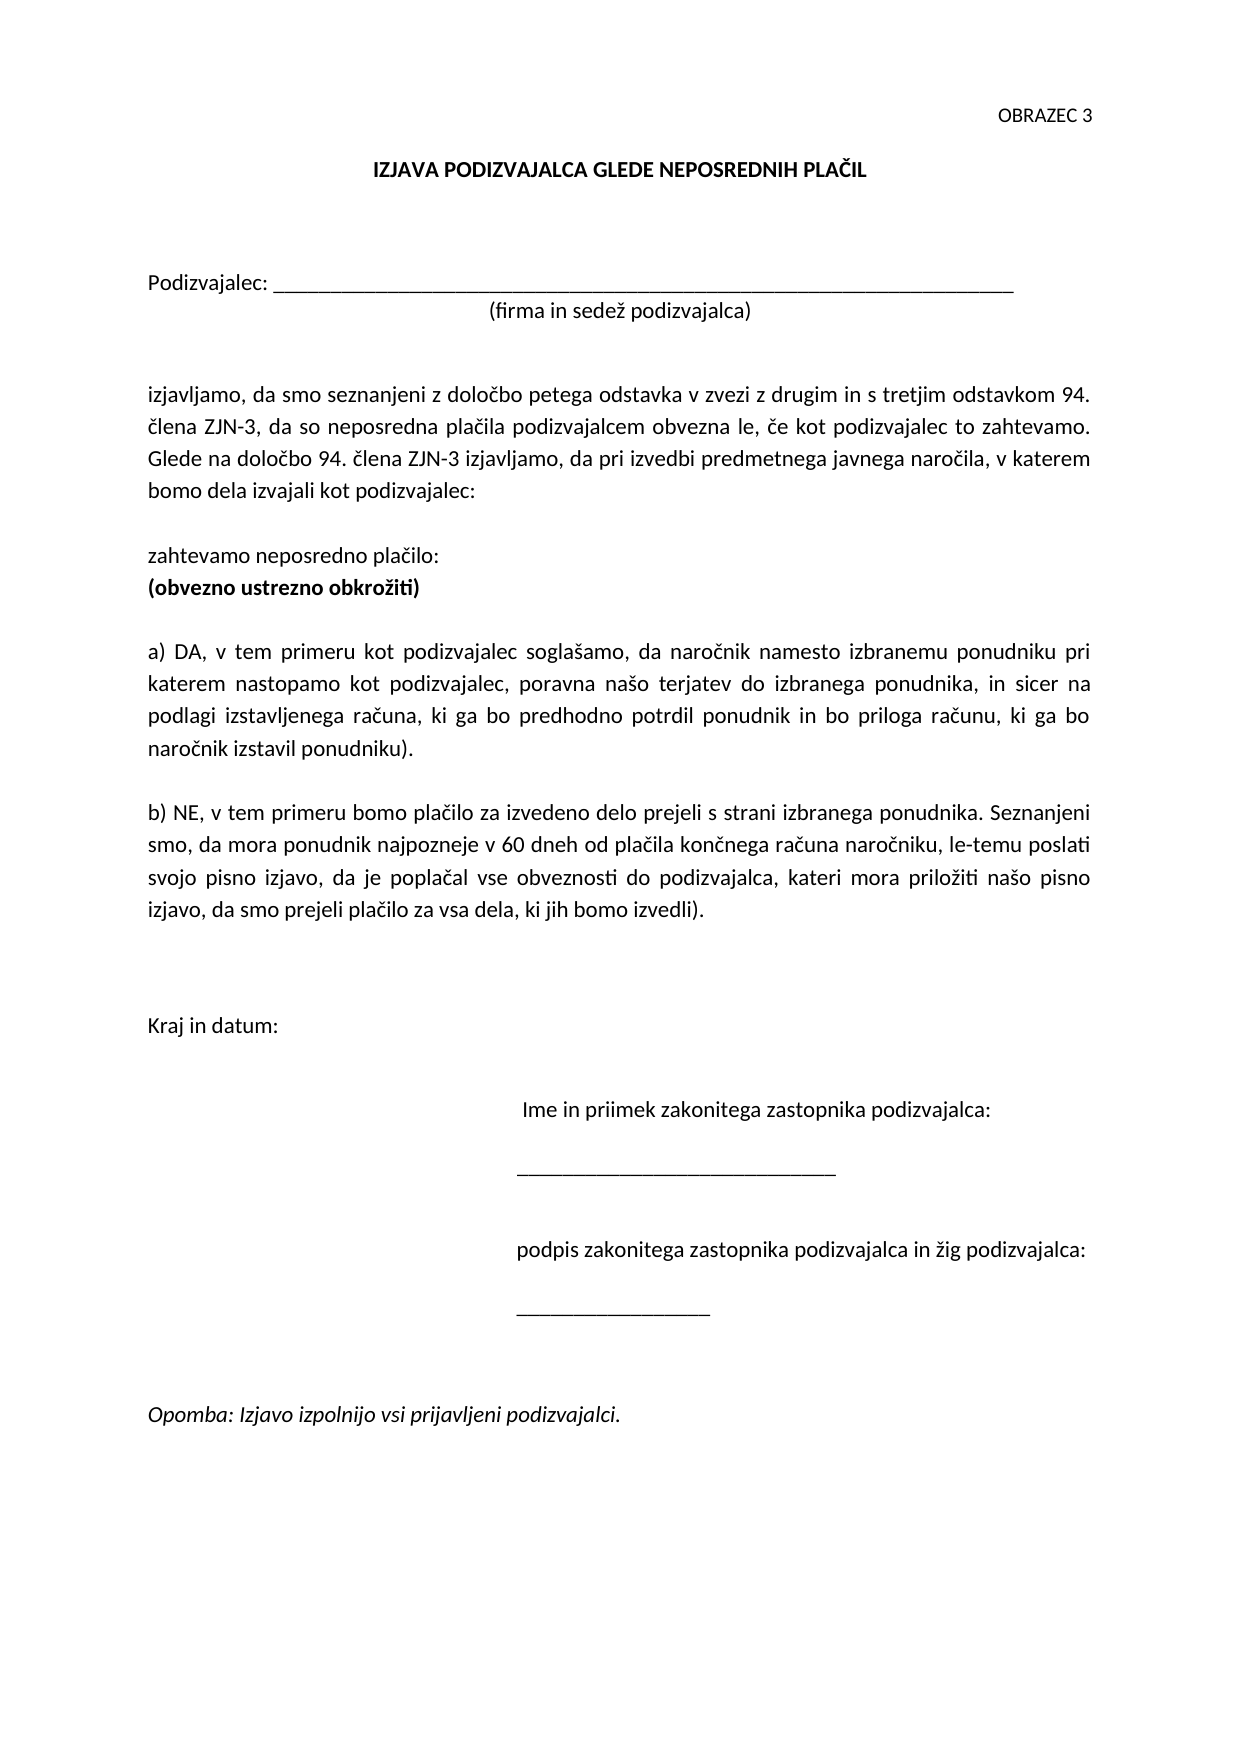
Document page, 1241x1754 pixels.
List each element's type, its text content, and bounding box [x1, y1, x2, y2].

text Opomba: Izjavo izpolnijo vsi prijavljeni podizvajalci. [148, 1400, 1092, 1428]
text b) NE, v tem primeru bomo plačilo za izvedeno delo prejeli s strani izbranega ponudnika. Seznanjeni smo, da mora ponudnik najpozneje v 60 dneh od plačila končnega računa naročniku, le-temu poslati svojo pisno izjavo, da je poplačal vse obveznosti do podizvajalca, kateri mora priložiti našo pisno izjavo, da smo prejeli plačilo za vsa dela, ki jih bomo izvedli). [148, 798, 1092, 923]
text Ime in priimek zakonitega zastopnika podizvajalca: [516, 1095, 1092, 1123]
text OBRAZEC 3 [148, 102, 1092, 128]
text _________________ [516, 1291, 1092, 1319]
text a) DA, v tem primeru kot podizvajalec soglašamo, da naročnik namesto izbranemu ponudniku pri katerem nastopamo kot podizvajalec, poravna našo terjatev do izbranega ponudnika, in sicer na podlagi izstavljenega računa, ki ga bo predhodno potrdil ponudnik in bo priloga računu, ki ga bo naročnik izstavil ponudniku). [148, 637, 1092, 762]
text podpis zakonitega zastopnika podizvajalca in žig podizvajalca: [516, 1235, 1092, 1263]
text (firma in sedež podizvajalca) [148, 296, 1092, 324]
text (obvezno ustrezno obkrožiti) [148, 573, 1092, 601]
text Kraj in datum: [148, 1011, 1092, 1039]
text ____________________________ [516, 1151, 1092, 1179]
text izjavljamo, da smo seznanjeni z določbo petega odstavka v zvezi z drugim in s tretjim odstavkom 94. člena ZJN-3, da so neposredna plačila podizvajalcem obvezna le, če kot podizvajalec to zahtevamo. Glede na določbo 94. člena ZJN-3 izjavljamo, da pri izvedbi predmetnega javnega naročila, v katerem bomo dela izvajali kot podizvajalec: [148, 380, 1092, 504]
text zahtevamo neposredno plačilo: [148, 541, 1092, 569]
text Podizvajalec: _________________________________________________________________ [148, 268, 1092, 296]
text IZJAVA PODIZVAJALCA GLEDE NEPOSREDNIH PLAČIL [148, 156, 1092, 184]
